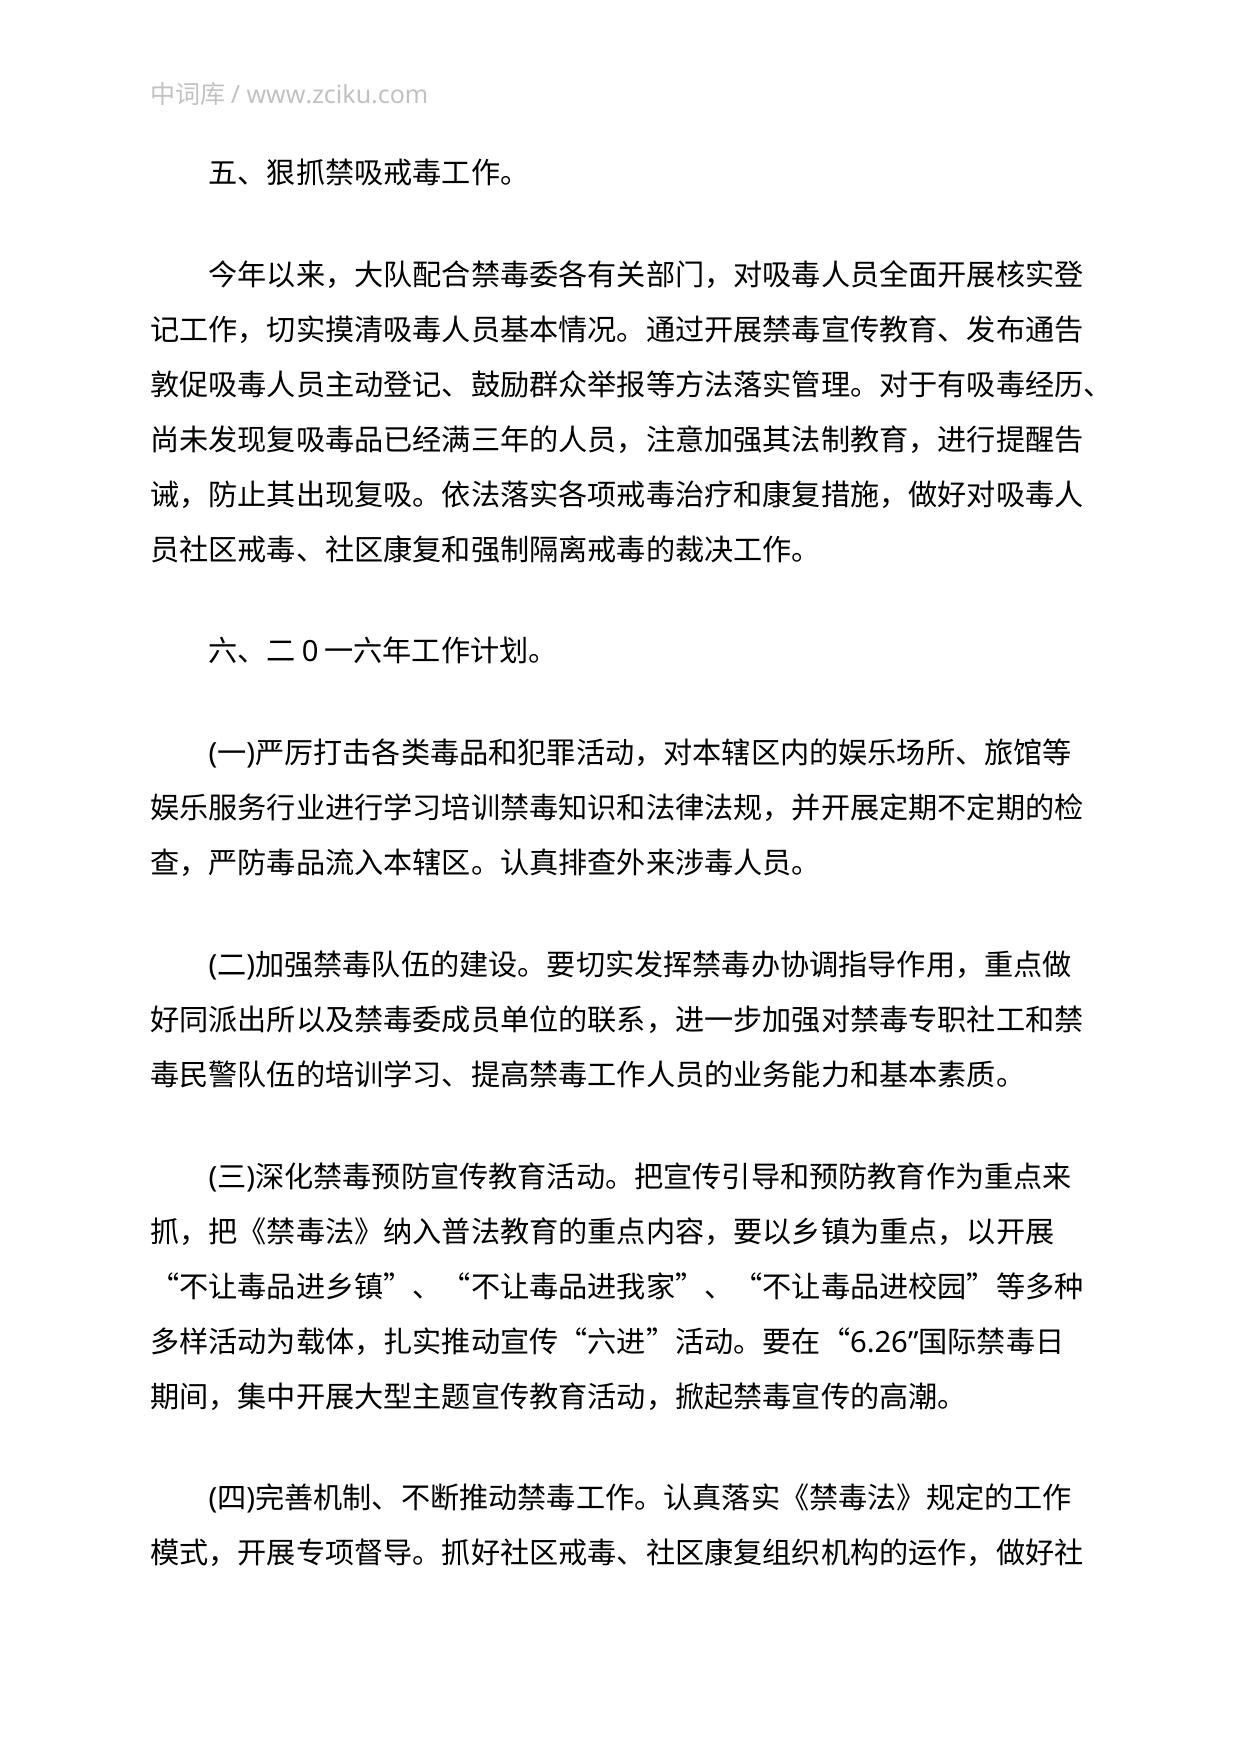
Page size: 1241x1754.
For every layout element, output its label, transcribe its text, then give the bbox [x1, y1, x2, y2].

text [150, 1475, 1090, 1572]
text 六、二0一六年工作计划。 [150, 628, 1090, 670]
text (三)深化禁毒预防宣传教育活动。把宣传引导和预防教育作为重点来抓，把《禁毒法》纳入普法教育的重点内容，要以乡镇为重点，以开展“不让毒品进乡镇”、“不让毒品进我家”、“不让毒品进校园”等多种多样活动为载体，扎实推动宣传“六进”活动。要在“6.26”国际禁毒日期间，集中开展大型主题宣传教育活动，掀起禁毒宣传的高潮。 [150, 1153, 1090, 1415]
text (二)加强禁毒队伍的建设。要切实发挥禁毒办协调指导作用，重点做好同派出所以及禁毒委成员单位的联系，进一步加强对禁毒专职社工和禁毒民警队伍的培训学习、提高禁毒工作人员的业务能力和基本素质。 [150, 942, 1090, 1094]
text 今年以来，大队配合禁毒委各有关部门，对吸毒人员全面开展核实登记工作，切实摸清吸毒人员基本情况。通过开展禁毒宣传教育、发布通告敦促吸毒人员主动登记、鼓励群众举报等方法落实管理。对于有吸毒经历、尚未发现复吸毒品已经满三年的人员，注意加强其法制教育，进行提醒告诫，防止其出现复吸。依法落实各项戒毒治疗和康复措施，做好对吸毒人员社区戒毒、社区康复和强制隔离戒毒的裁决工作。 [150, 252, 1090, 568]
text (一)严厉打击各类毒品和犯罪活动，对本辖区内的娱乐场所、旅馆等娱乐服务行业进行学习培训禁毒知识和法律法规，并开展定期不定期的检查，严防毒品流入本辖区。认真排查外来涉毒人员。 [150, 730, 1090, 882]
text 五、狠抓禁吸戒毒工作。 [150, 150, 1090, 192]
